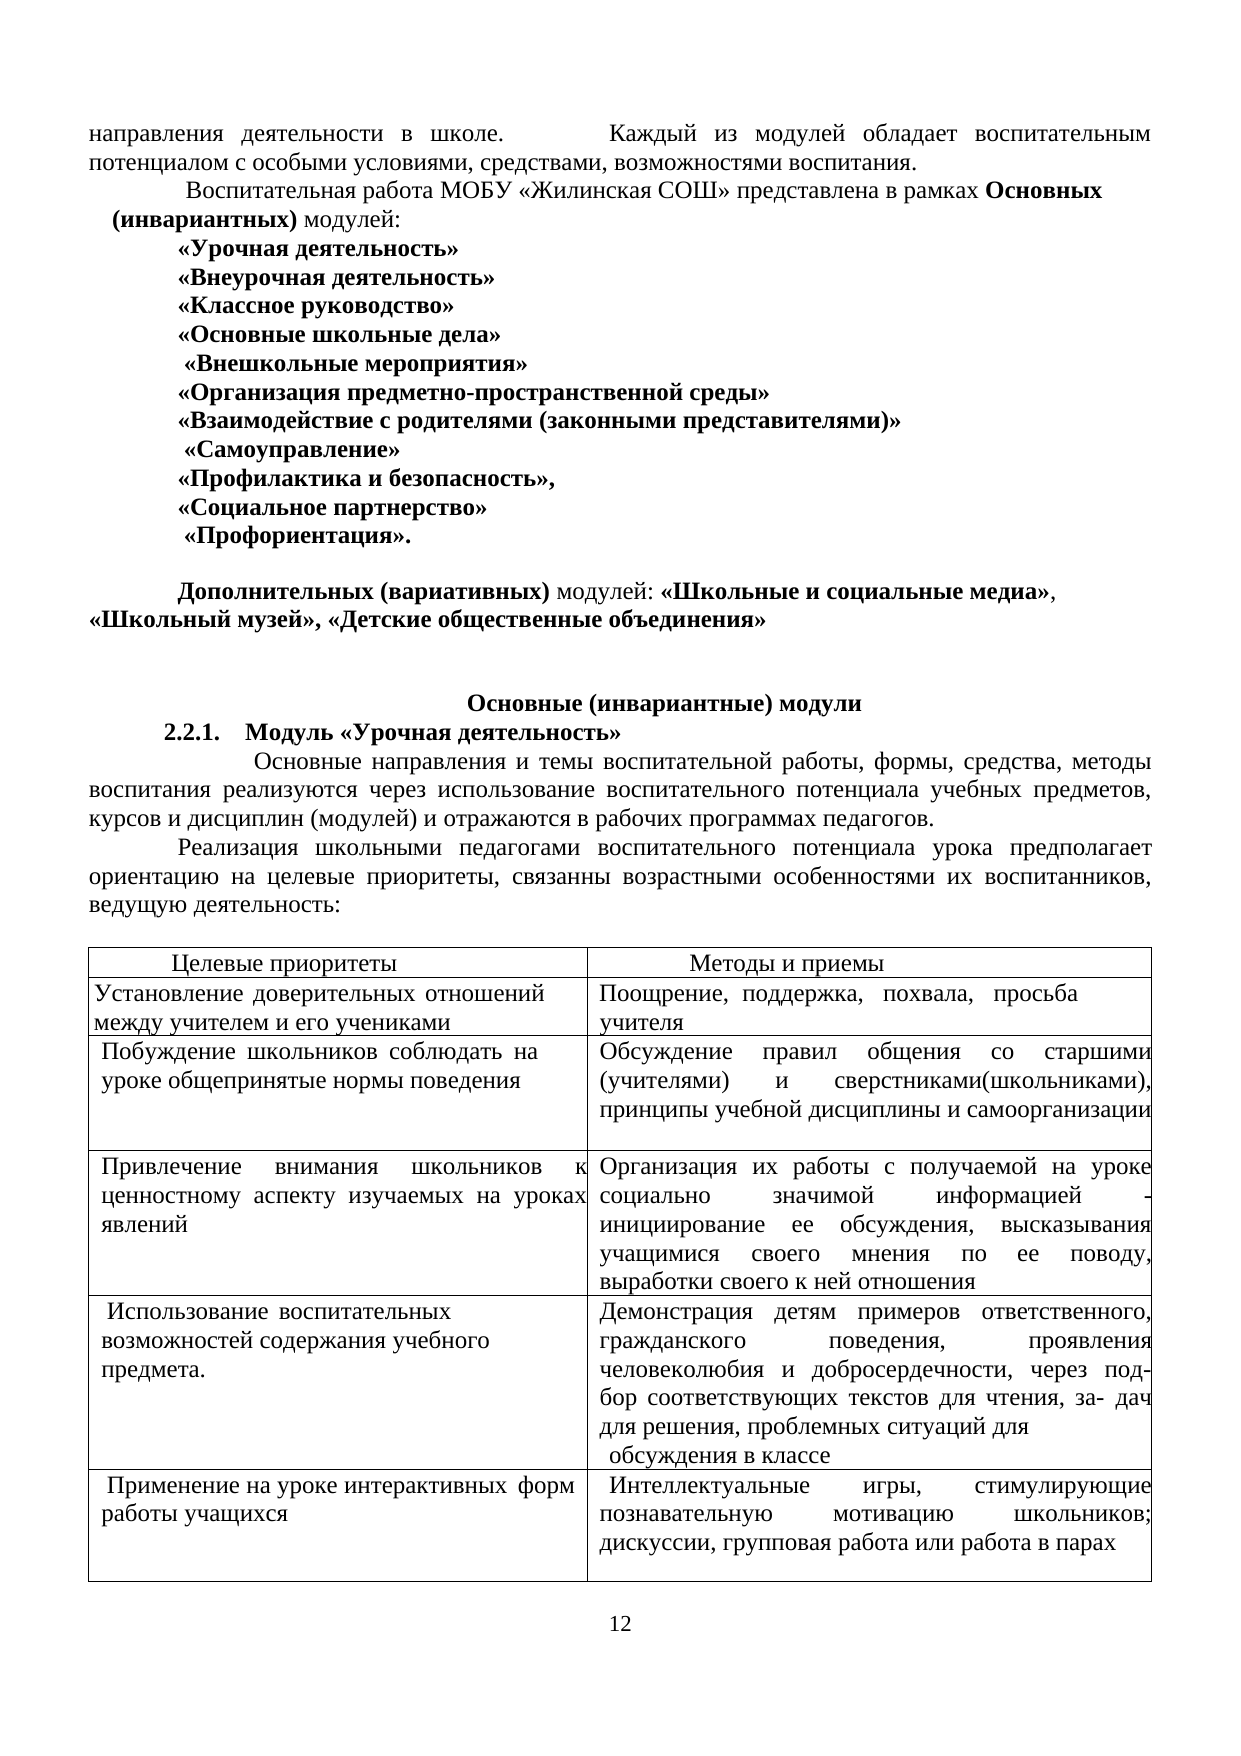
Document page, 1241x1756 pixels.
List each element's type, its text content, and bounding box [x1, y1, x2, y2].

text Основные направления и темы воспитательной работы, формы, средства, методы воспитания реализуются через использование воспитательного потенциала учебных предметов, курсов и дисциплин (модулей) и отражаются в рабочих программах педагогов. [89, 746, 1152, 832]
table_cell Привлечение внимания школьников к ценностному аспекту изучаемых на уроках явлений [89, 1151, 587, 1295]
text Воспитательная работа МОБУ «Жилинская СОШ» представлена в рамках Основных (инвариантных) модулей: [112, 176, 1152, 233]
text «Классное руководство» [89, 291, 1152, 319]
table_cell Применение на уроке интерактивных форм работы учащихся [89, 1470, 587, 1581]
text Основные (инвариантные) модули [89, 688, 1152, 717]
text «Урочная деятельность» [89, 233, 1152, 262]
text «Основные школьные дела» [89, 319, 1152, 348]
table_cell Установление доверительных отношений между учителем и его учениками [89, 978, 587, 1035]
table_cell Использование воспитательных возможностей содержания учебного предмета. [89, 1296, 587, 1469]
table_header Целевые приоритеты [89, 948, 587, 977]
text «Внешкольные мероприятия» [89, 348, 1152, 377]
text «Профориентация». [89, 521, 1152, 549]
table_cell Побуждение школьников соблюдать на уроке общепринятые нормы поведения [89, 1036, 587, 1150]
text «Взаимодействие с родителями (законными представителями)» [89, 406, 1152, 434]
text «Профилактика и безопасность», [89, 463, 1152, 492]
text «Внеурочная деятельность» [89, 262, 1152, 291]
table_cell Поощрение, поддержка, похвала, просьба учителя [588, 978, 1151, 1035]
text Дополнительных (вариативных) модулей: «Школьные и социальные медиа», «Школьный музей», «Детские общественные объединения» [89, 576, 1152, 633]
table_cell Обсуждение правил общения со старшими (учителями) и сверстниками(школьниками), принципы учебной дисциплины и самоорганизации [588, 1036, 1151, 1150]
text «Социальное партнерство» [89, 492, 1152, 521]
text Реализация школьными педагогами воспитательного потенциала урока предполагает ориентацию на целевые приоритеты, связанны возрастными особенностями их воспитанников, ведущую деятельность: [89, 832, 1152, 918]
list Модуль «Урочная деятельность» [164, 717, 1152, 746]
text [89, 118, 1152, 176]
table_cell Организация их работы с получаемой на уроке социально значимой информацией - инициирование ее обсуждения, высказывания учащимися своего мнения по ее поводу, выработки своего к ней отношения [588, 1151, 1151, 1295]
table_header Методы и приемы [588, 948, 1151, 977]
table_cell Демонстрация детям примеров ответственного, гражданского поведения, проявления человеколюбия и добросердечности, через под- бор соответствующих текстов для чтения, за- дач для решения, проблемных ситуаций для обсуждения в классе [588, 1296, 1151, 1469]
text «Самоуправление» [89, 434, 1152, 463]
text «Организация предметно-пространственной среды» [89, 377, 1152, 406]
table_cell Интеллектуальные игры, стимулирующие познавательную мотивацию школьников; дискуссии, групповая работа или работа в парах [588, 1470, 1151, 1581]
